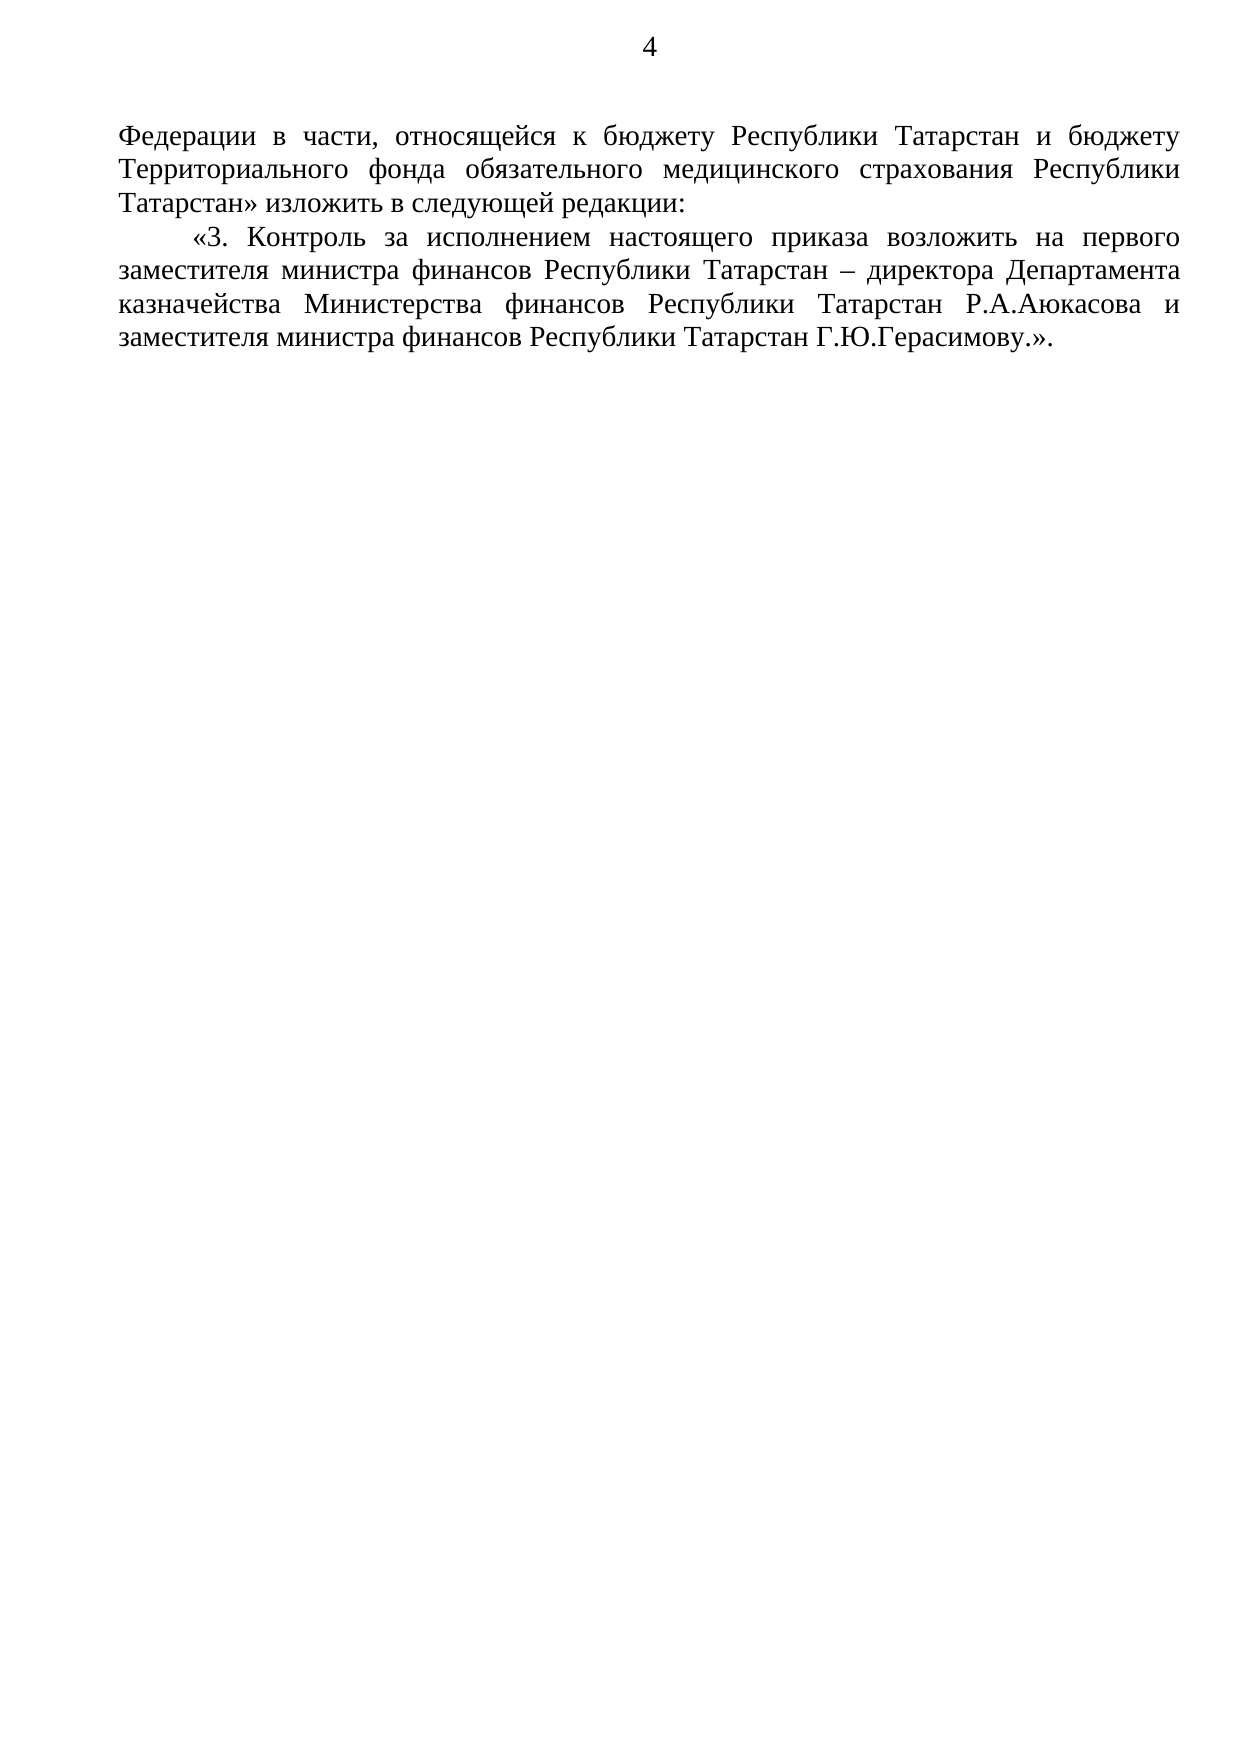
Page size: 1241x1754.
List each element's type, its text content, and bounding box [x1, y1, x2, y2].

text «3. Контроль за исполнением настоящего приказа возложить на первого заместителя министра финансов Республики Татарстан – директора Департамента казначейства Министерства финансов Республики Татарстан Р.А.Аюкасова и заместителя министра финансов Республики Татарстан Г.Ю.Герасимову.». [118, 219, 1181, 353]
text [118, 118, 1181, 219]
